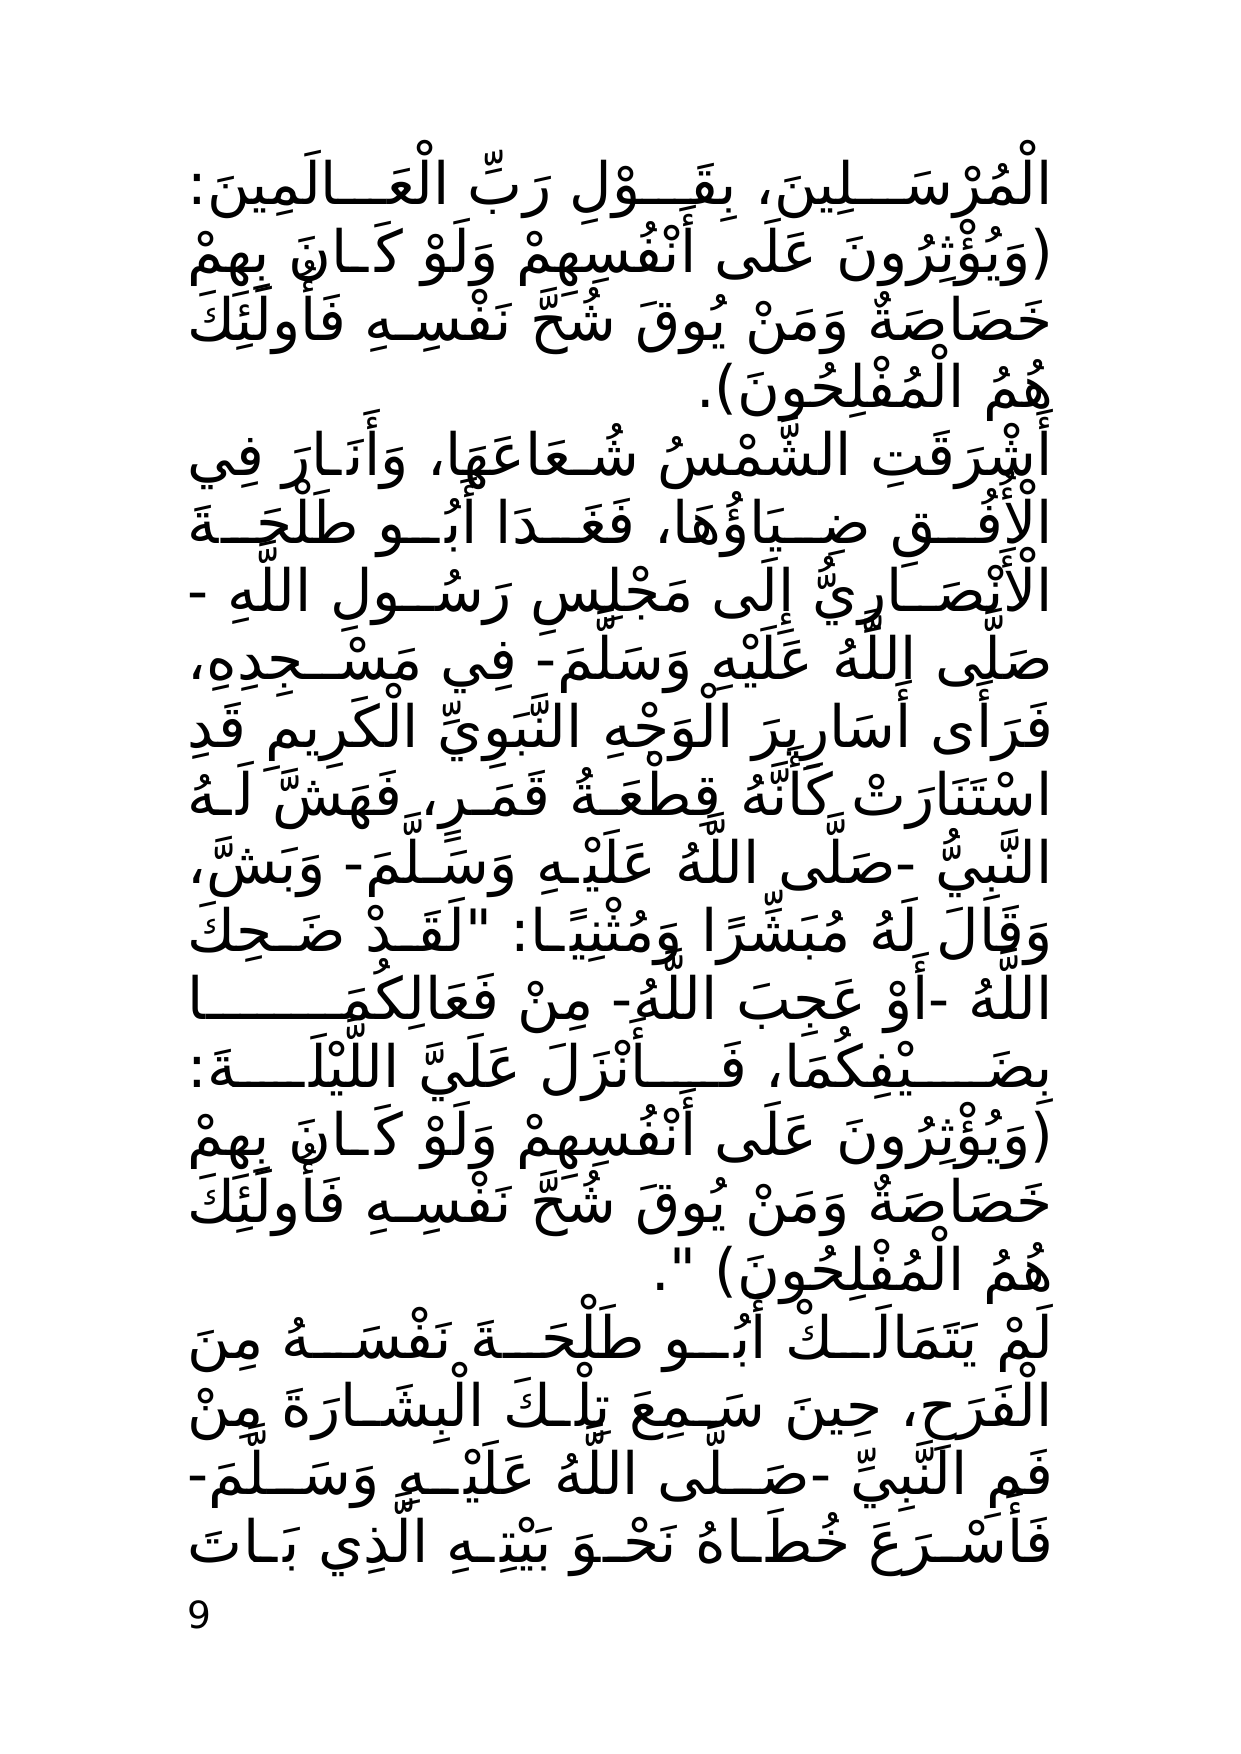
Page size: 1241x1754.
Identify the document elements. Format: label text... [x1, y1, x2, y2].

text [187, 1304, 1053, 1576]
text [187, 150, 1053, 422]
text أَشْرَقَتِ الشَّمْسُ شُعَاعَهَا، وَأَنَارَ فِي الْأُفُقِ ضِيَاؤُهَا، فَغَدَا أَبُو طَلْحَةَ الْأَنْصَارِيُّ إِلَى مَجْلِسِ رَسُولِ اللَّهِ -صَلَّى اللَّهُ عَلَيْهِ وَسَلَّمَ- فِي مَسْجِدِهِ، فَرَأَى أَسَارِيرَ الْوَجْهِ النَّبَوِيِّ الْكَرِيمِ قَدِ اسْتَنَارَتْ كَأَنَّهُ قِطْعَةُ قَمَرٍ، فَهَشَّ لَهُ النَّبِيُّ -صَلَّى اللَّهُ عَلَيْهِ وَسَلَّمَ- وَبَشَّ، وَقَالَ لَهُ مُبَشِّرًا وَمُثْنِيًا: "لَقَدْ ضَحِكَ اللَّهُ -أَوْ عَجِبَ اللَّهُ- مِنْ فَعَالِكُمَا بِضَيْفِكُمَا، فَأَنْزَلَ عَلَيَّ اللَّيْلَةَ: (وَيُؤْثِرُونَ عَلَى أَنْفُسِهِمْ وَلَوْ كَانَ بِهِمْ خَصَاصَةٌ وَمَنْ يُوقَ شُحَّ نَفْسِهِ فَأُولَئِكَ هُمُ الْمُفْلِحُونَ) ". [187, 422, 1053, 1304]
